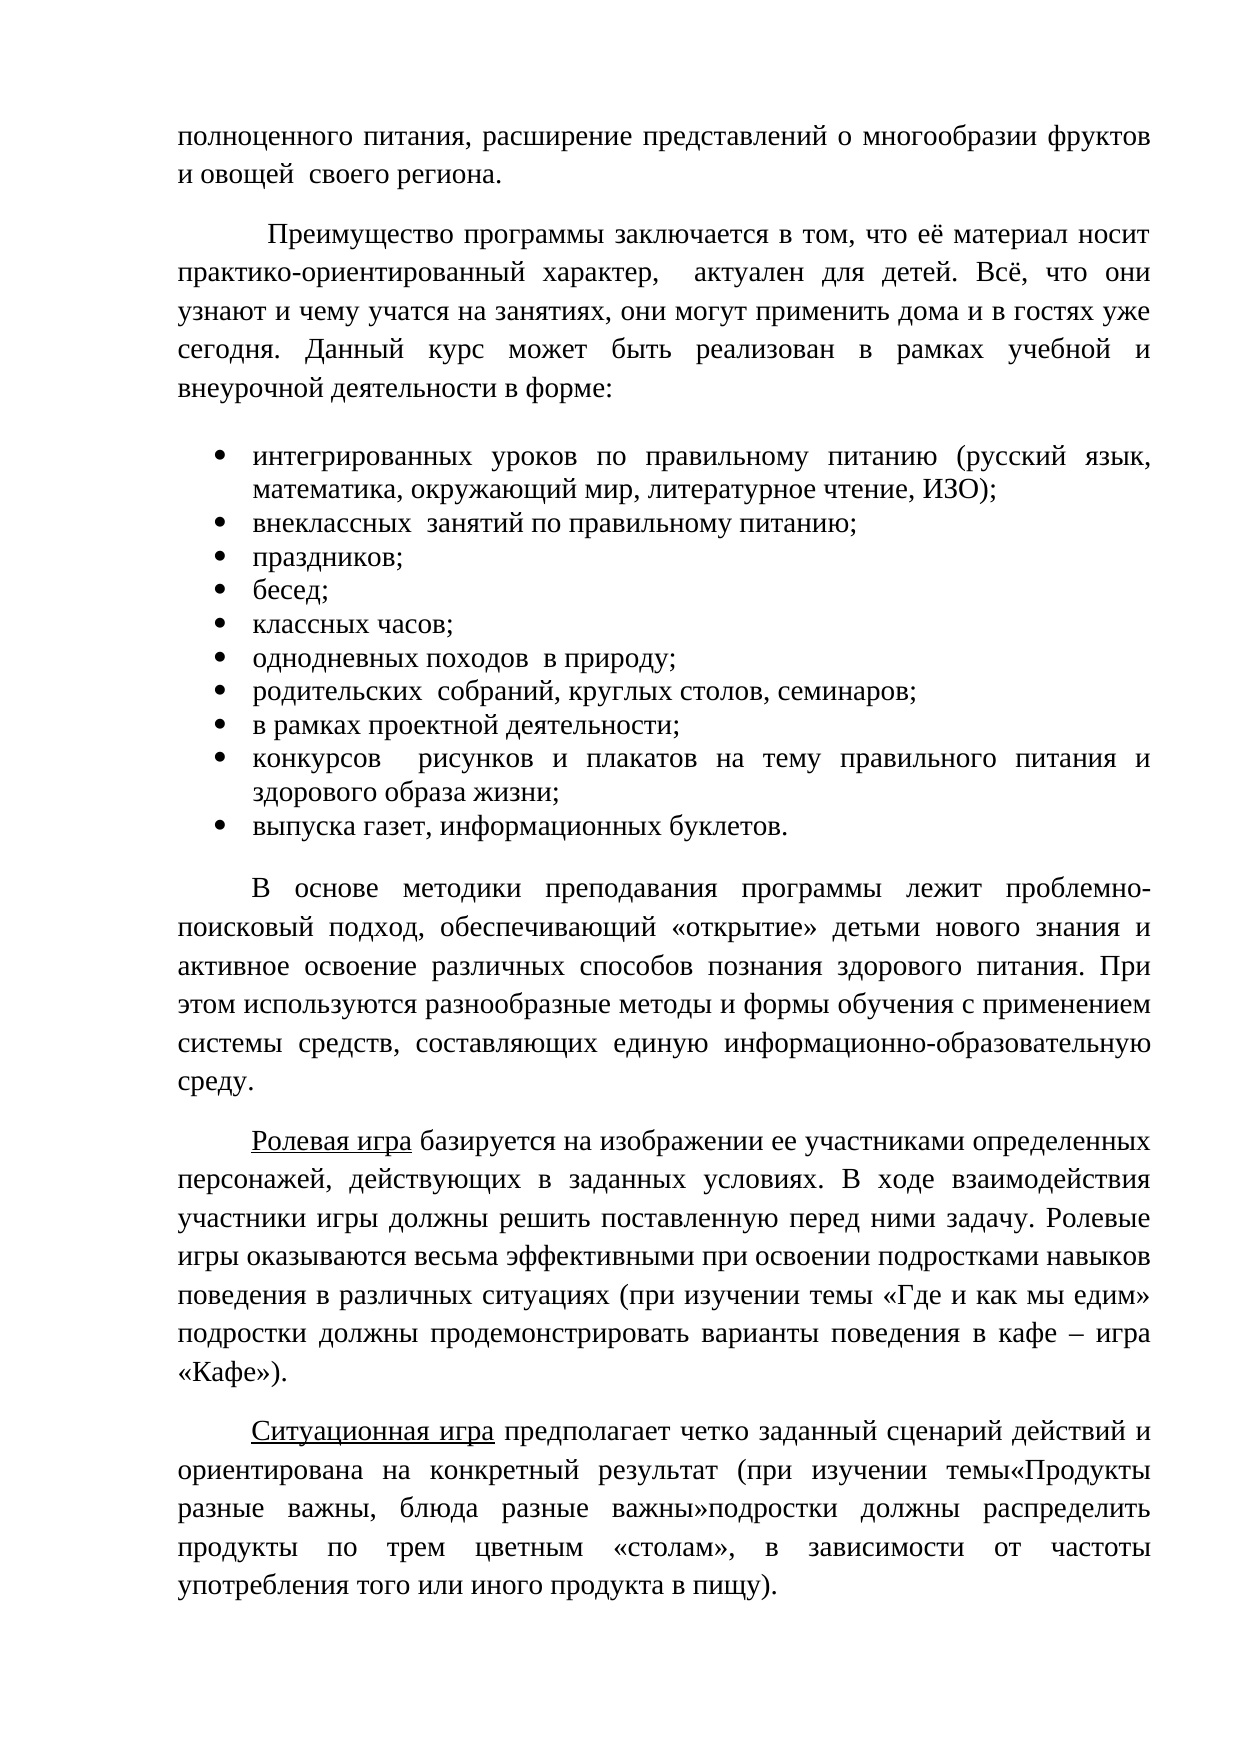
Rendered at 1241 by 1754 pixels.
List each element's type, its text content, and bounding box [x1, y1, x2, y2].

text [177, 118, 1152, 190]
text В основе методики преподавания программы лежит проблемно-поисковый подход, обеспечивающий «открытие» детьми нового знания и активное освоение различных способов познания здорового питания. При этом используются разнообразные методы и формы обучения с применением системы средств, составляющих единую информационно-образовательную среду. [177, 871, 1152, 1097]
text Преимущество программы заключается в том, что её материал носит практико-ориентированный характер, актуален для детей. Всё, что они узнают и чему учатся на занятиях, они могут применить дома и в гостях уже сегодня. Данный курс может быть реализован в рамках учебной и внеурочной деятельности в форме: [177, 216, 1152, 404]
list в рамках проектной деятельности; [215, 707, 1152, 741]
list конкурсов рисунков и плакатов на тему правильного питания и здорового образа жизни; [215, 741, 1152, 808]
list интегрированных уроков по правильному питанию (русский язык, математика, окружающий мир, литературное чтение, ИЗО); [215, 438, 1152, 505]
text Ситуационная игра предполагает четко заданный сценарий действий и ориентирована на конкретный результат (при изучении темы«Продукты разные важны, блюда разные важны»подростки должны распределить продукты по трем цветным «столам», в зависимости от частоты употребления того или иного продукта в пищу). [177, 1413, 1152, 1601]
list выпуска газет, информационных буклетов. [215, 808, 1152, 841]
text Ролевая игра базируется на изображении ее участниками определенных персонажей, действующих в заданных условиях. В ходе взаимодействия участники игры должны решить поставленную перед ними задачу. Ролевые игры оказываются весьма эффективными при освоении подростками навыков поведения в различных ситуациях (при изучении темы «Где и как мы едим» подростки должны продемонстрировать варианты поведения в кафе – игра «Кафе»). [177, 1123, 1152, 1387]
list классных часов; [215, 606, 1152, 640]
list внеклассных занятий по правильному питанию; [215, 505, 1152, 539]
list праздников; [215, 539, 1152, 572]
list однодневных походов в природу; [215, 640, 1152, 673]
list родительских собраний, круглых столов, семинаров; [215, 673, 1152, 707]
list бесед; [215, 572, 1152, 606]
